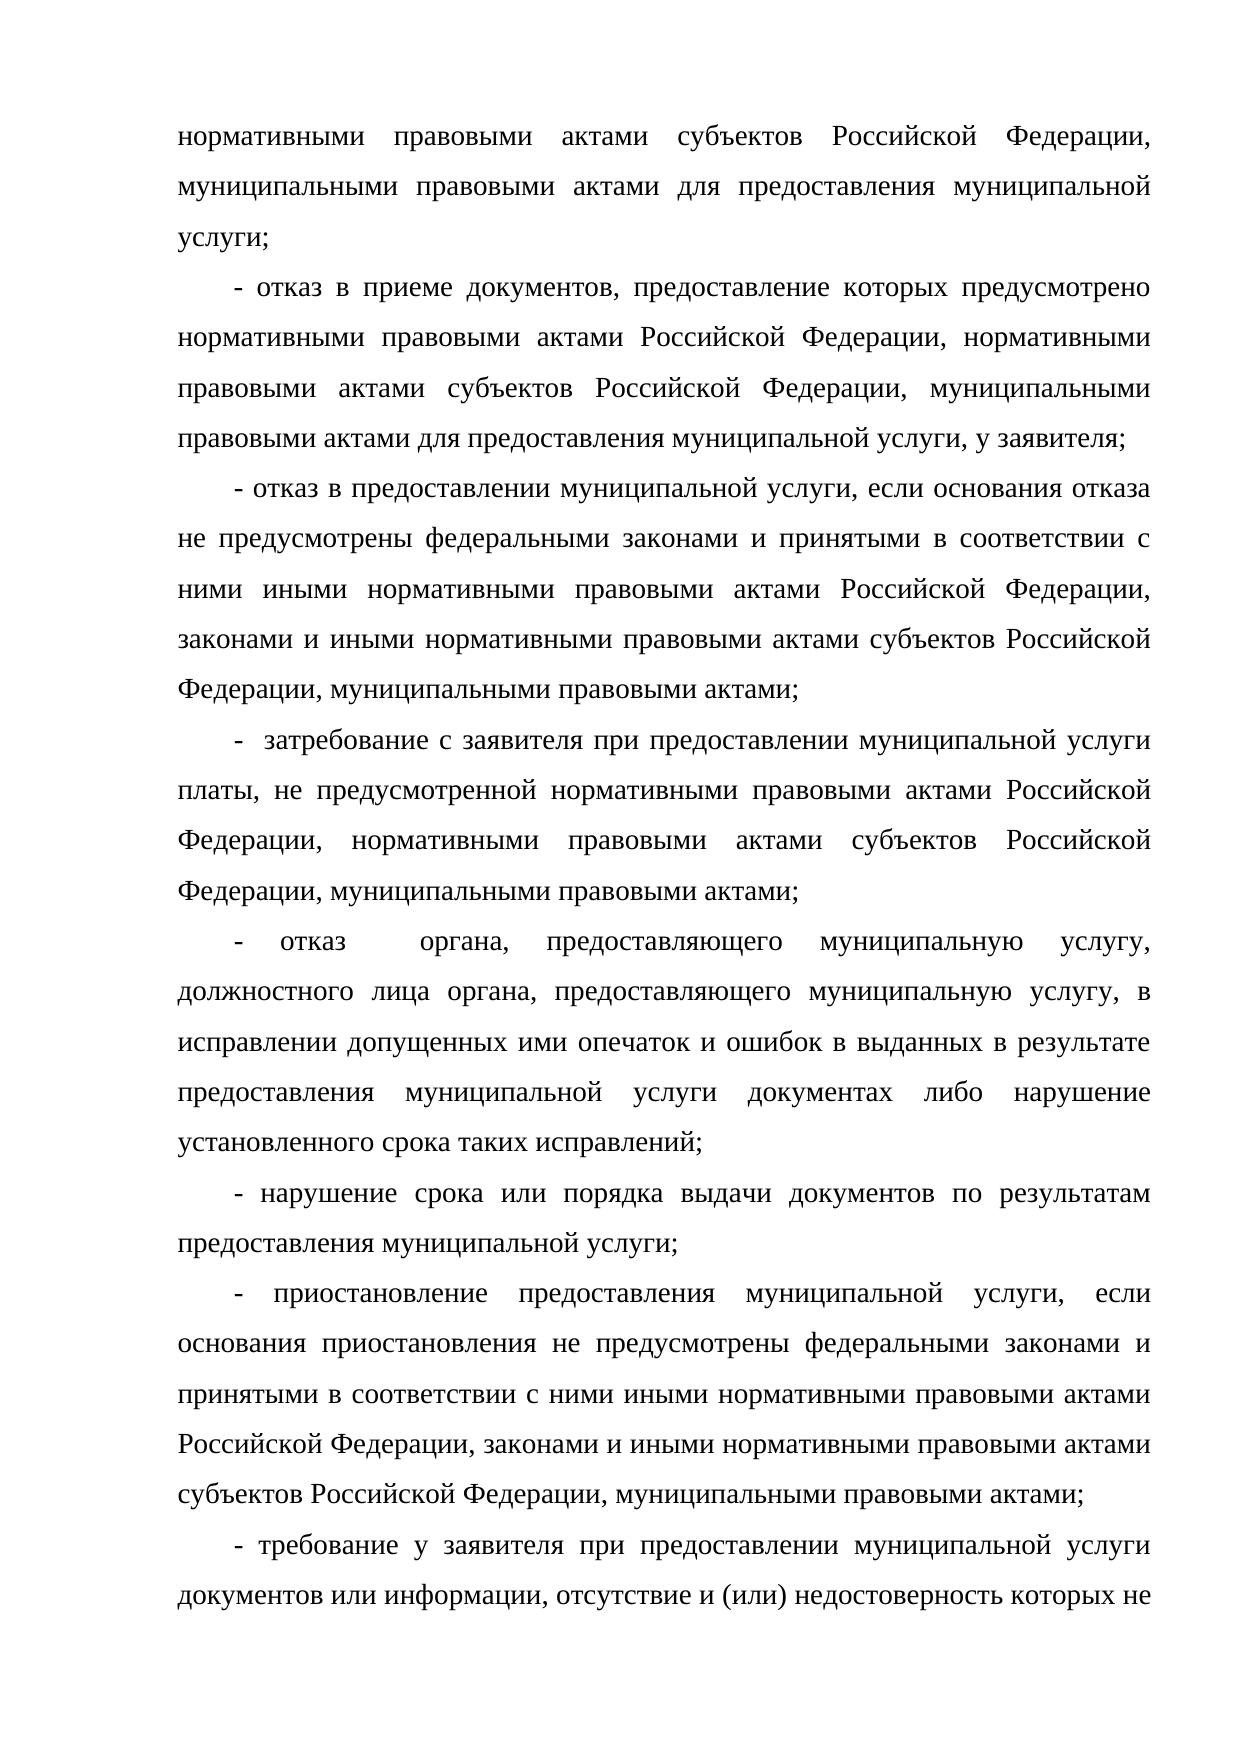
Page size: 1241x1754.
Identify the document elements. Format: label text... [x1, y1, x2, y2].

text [177, 118, 1152, 252]
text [177, 1527, 1152, 1611]
text - отказ органа, предоставляющего муниципальную услугу, должностного лица органа, предоставляющего муниципальную услугу, в исправлении допущенных ими опечаток и ошибок в выданных в результате предоставления муниципальной услуги документах либо нарушение установленного срока таких исправлений; [177, 923, 1152, 1158]
text - отказ в предоставлении муниципальной услуги, если основания отказа не предусмотрены федеральными законами и принятыми в соответствии с ними иными нормативными правовыми актами Российской Федерации, законами и иными нормативными правовыми актами субъектов Российской Федерации, муниципальными правовыми актами; [177, 470, 1152, 705]
text - затребование с заявителя при предоставлении муниципальной услуги платы, не предусмотренной нормативными правовыми актами Российской Федерации, нормативными правовыми актами субъектов Российской Федерации, муниципальными правовыми актами; [177, 722, 1152, 906]
text - приостановление предоставления муниципальной услуги, если основания приостановления не предусмотрены федеральными законами и принятыми в соответствии с ними иными нормативными правовыми актами Российской Федерации, законами и иными нормативными правовыми актами субъектов Российской Федерации, муниципальными правовыми актами; [177, 1275, 1152, 1510]
text - отказ в приеме документов, предоставление которых предусмотрено нормативными правовыми актами Российской Федерации, нормативными правовыми актами субъектов Российской Федерации, муниципальными правовыми актами для предоставления муниципальной услуги, у заявителя; [177, 269, 1152, 453]
text - нарушение срока или порядка выдачи документов по результатам предоставления муниципальной услуги; [177, 1175, 1152, 1258]
